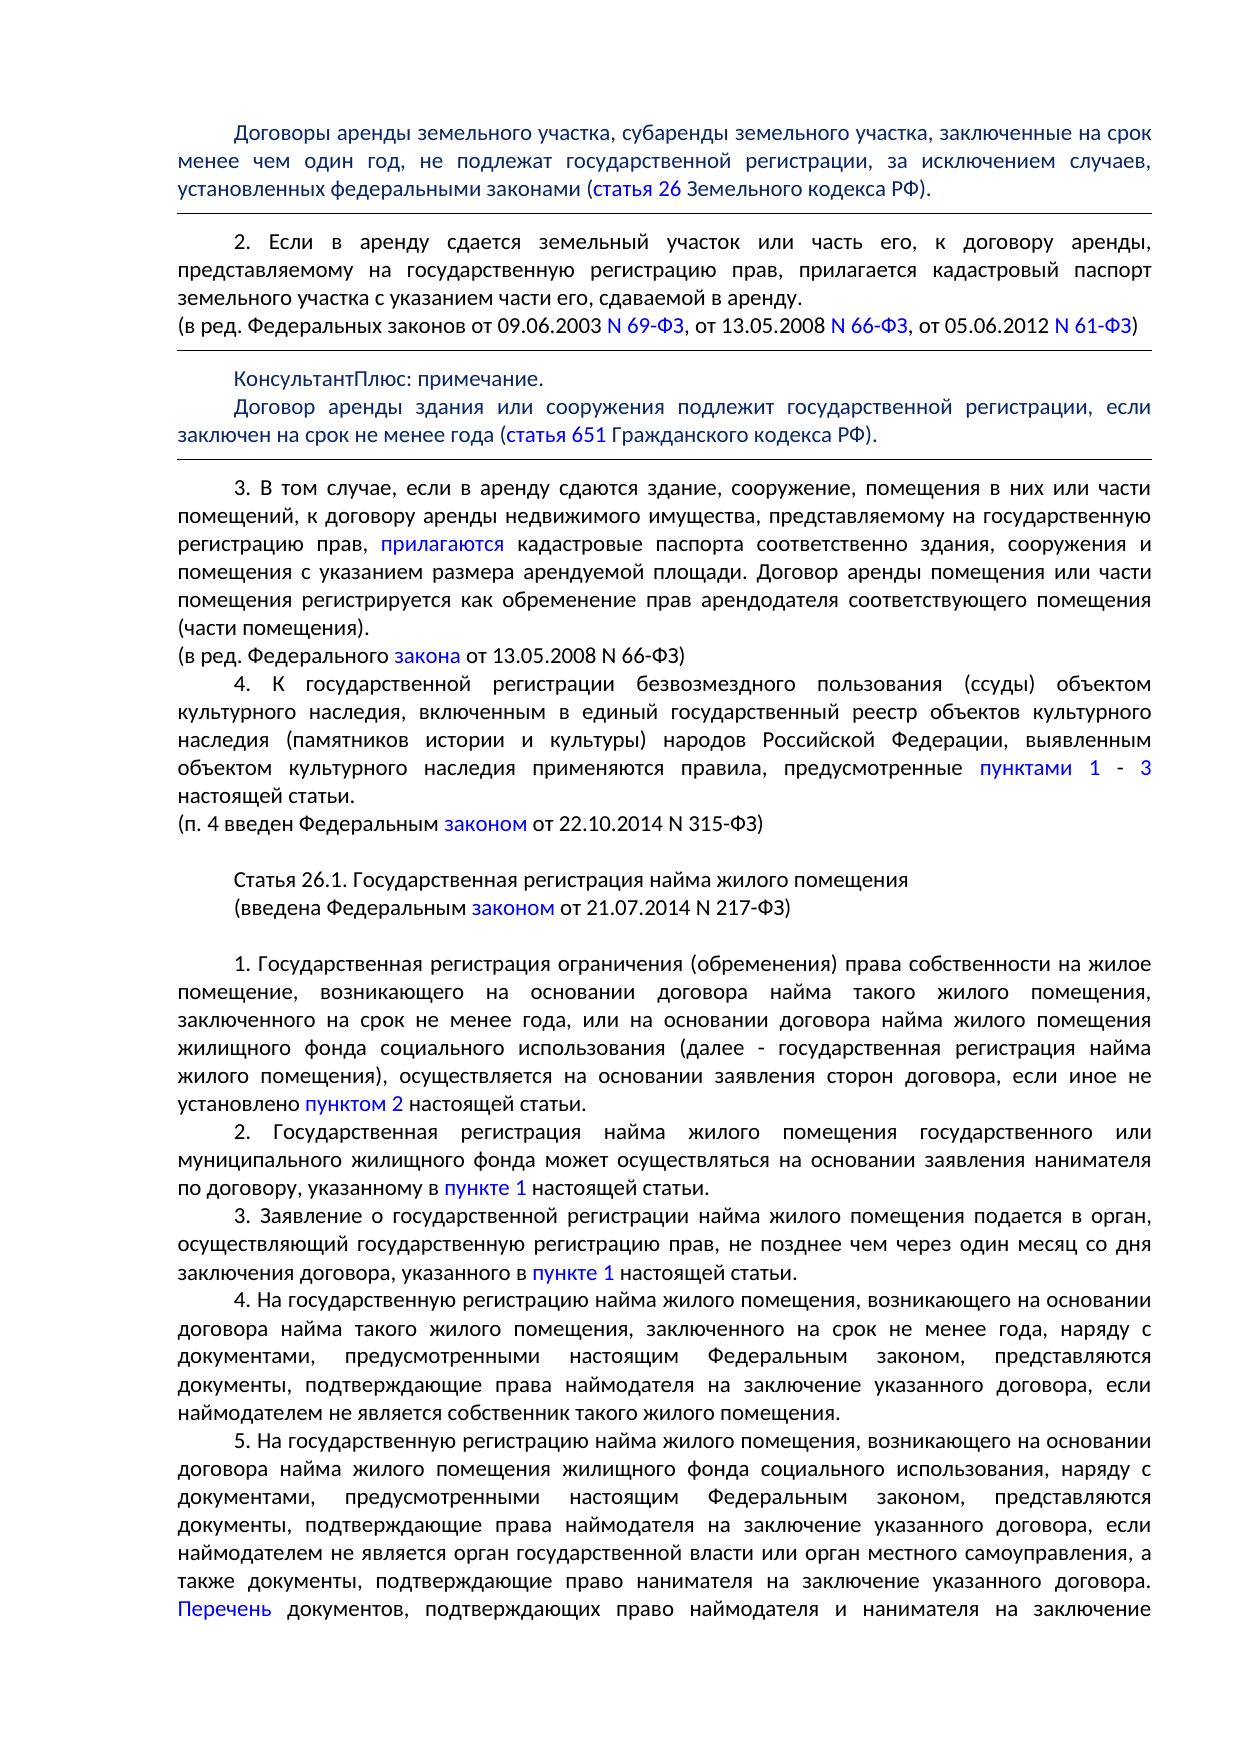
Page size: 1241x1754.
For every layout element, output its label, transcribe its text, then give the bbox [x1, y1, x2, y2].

text (в ред. Федеральных законов от 09.06.2003 N 69-ФЗ, от 13.05.2008 N 66-ФЗ, от 05.06.2012 N 61-ФЗ) [177, 311, 1152, 339]
text 2. Государственная регистрация найма жилого помещения государственного или муниципального жилищного фонда может осуществляться на основании заявления нанимателя по договору, указанному в пункте 1 настоящей статьи. [177, 1117, 1152, 1202]
text (в ред. Федерального закона от 13.05.2008 N 66-ФЗ) [177, 641, 1152, 669]
text Договор аренды здания или сооружения подлежит государственной регистрации, если заключен на срок не менее года (статья 651 Гражданского кодекса РФ). [177, 392, 1152, 448]
text Договоры аренды земельного участка, субаренды земельного участка, заключенные на срок менее чем один год, не подлежат государственной регистрации, за исключением случаев, установленных федеральными законами (статья 26 Земельного кодекса РФ). [177, 118, 1152, 202]
text 3. В том случае, если в аренду сдаются здание, сооружение, помещения в них или части помещений, к договору аренды недвижимого имущества, представляемому на государственную регистрацию прав, прилагаются кадастровые паспорта соответственно здания, сооружения и помещения с указанием размера арендуемой площади. Договор аренды помещения или части помещения регистрируется как обременение прав арендодателя соответствующего помещения (части помещения). [177, 473, 1152, 641]
text 1. Государственная регистрация ограничения (обременения) права собственности на жилое помещение, возникающего на основании договора найма такого жилого помещения, заключенного на срок не менее года, или на основании договора найма жилого помещения жилищного фонда социального использования (далее - государственная регистрация найма жилого помещения), осуществляется на основании заявления сторон договора, если иное не установлено пунктом 2 настоящей статьи. [177, 949, 1152, 1117]
text 3. Заявление о государственной регистрации найма жилого помещения подается в орган, осуществляющий государственную регистрацию прав, не позднее чем через один месяц со дня заключения договора, указанного в пункте 1 настоящей статьи. [177, 1202, 1152, 1286]
text (введена Федеральным законом от 21.07.2014 N 217-ФЗ) [177, 893, 1152, 921]
text 2. Если в аренду сдается земельный участок или часть его, к договору аренды, представляемому на государственную регистрацию прав, прилагается кадастровый паспорт земельного участка с указанием части его, сдаваемой в аренду. [177, 227, 1152, 311]
text 4. К государственной регистрации безвозмездного пользования (ссуды) объектом культурного наследия, включенным в единый государственный реестр объектов культурного наследия (памятников истории и культуры) народов Российской Федерации, выявленным объектом культурного наследия применяются правила, предусмотренные пунктами 1 - 3 настоящей статьи. [177, 669, 1152, 809]
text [177, 1426, 1152, 1622]
text КонсультантПлюс: примечание. [177, 364, 1152, 392]
text Статья 26.1. Государственная регистрация найма жилого помещения [177, 865, 1152, 893]
text 4. На государственную регистрацию найма жилого помещения, возникающего на основании договора найма такого жилого помещения, заключенного на срок не менее года, наряду с документами, предусмотренными настоящим Федеральным законом, представляются документы, подтверждающие права наймодателя на заключение указанного договора, если наймодателем не является собственник такого жилого помещения. [177, 1286, 1152, 1426]
text (п. 4 введен Федеральным законом от 22.10.2014 N 315-ФЗ) [177, 809, 1152, 837]
